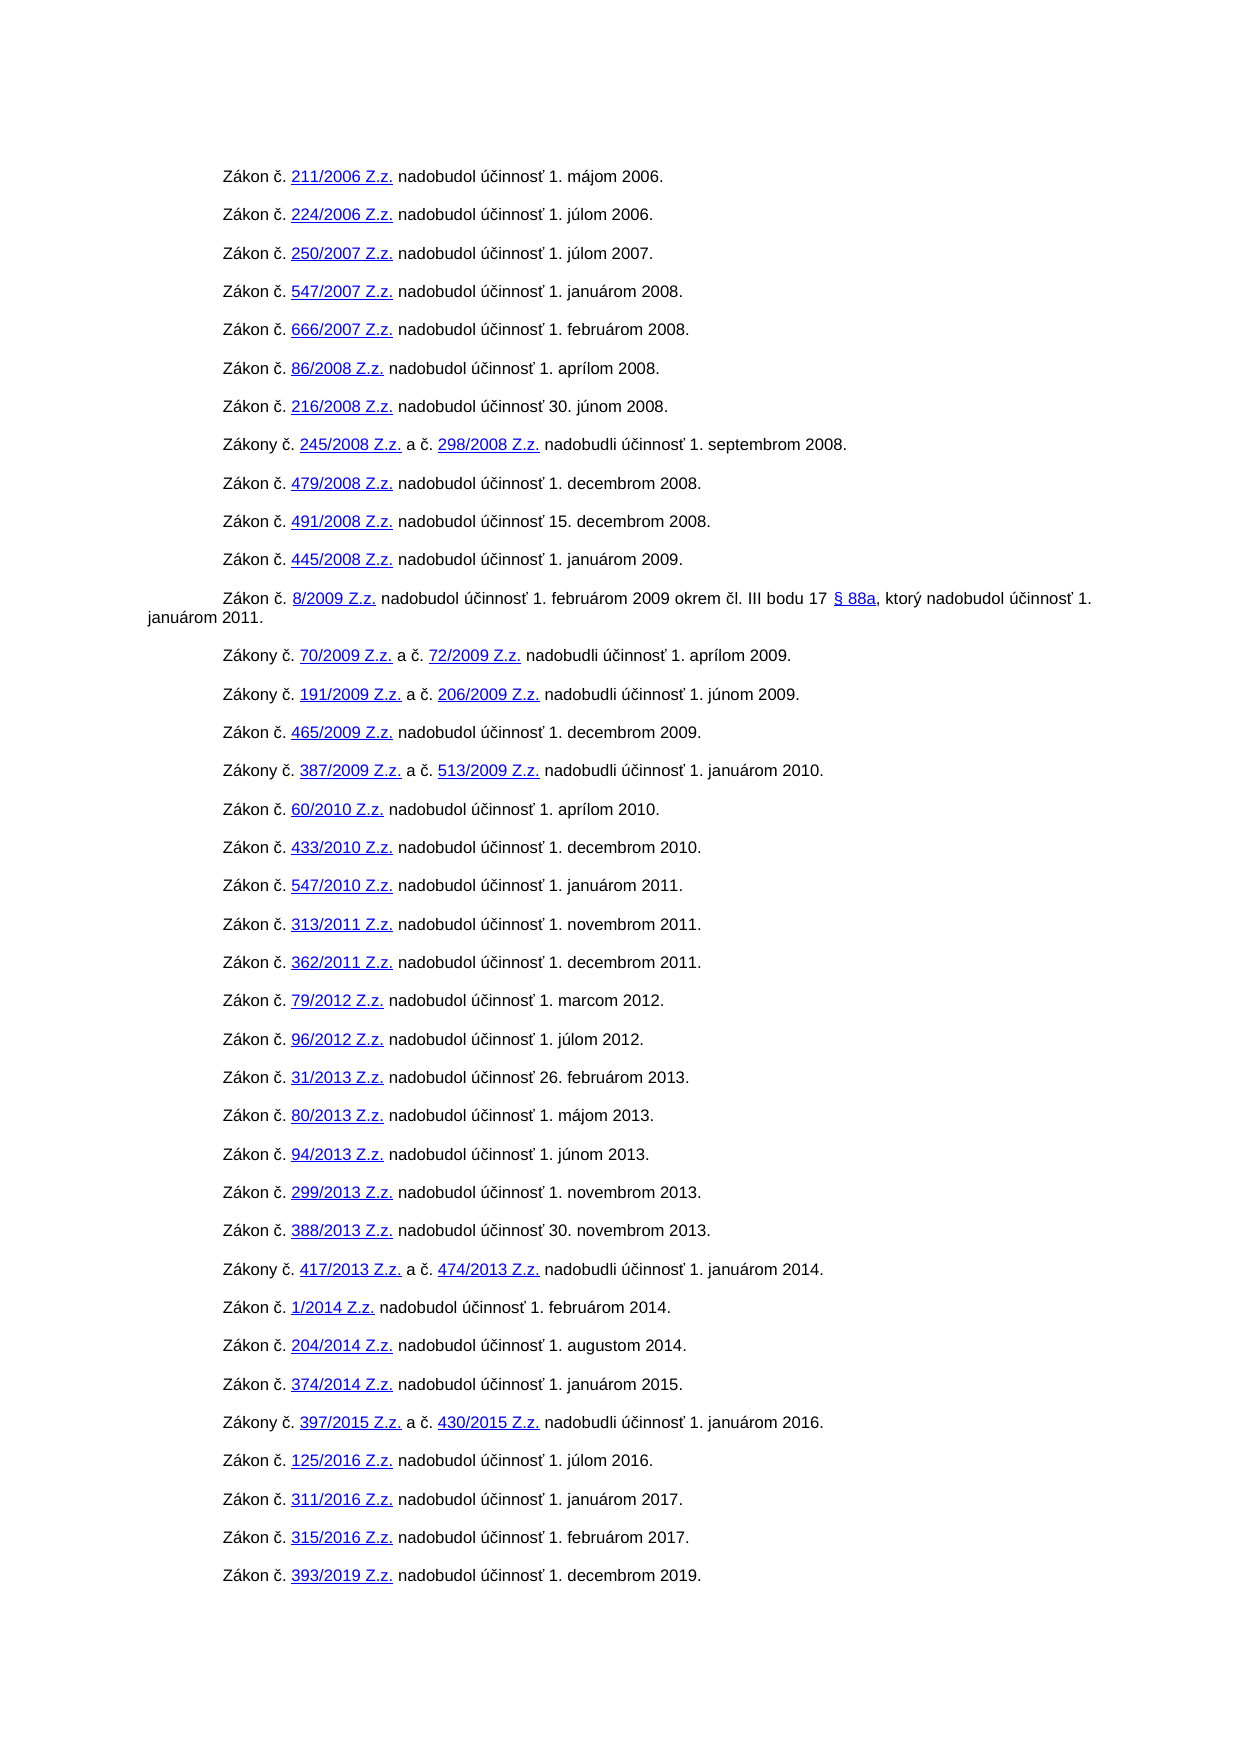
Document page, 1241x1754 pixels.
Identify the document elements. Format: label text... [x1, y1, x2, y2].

text Zákony č. 191/2009 Z.z. a č. 206/2009 Z.z. nadobudli účinnosť 1. júnom 2009. [148, 684, 1092, 703]
text Zákon č. 79/2012 Z.z. nadobudol účinnosť 1. marcom 2012. [148, 991, 1092, 1010]
text Zákon č. 362/2011 Z.z. nadobudol účinnosť 1. decembrom 2011. [148, 953, 1092, 972]
text Zákon č. 445/2008 Z.z. nadobudol účinnosť 1. januárom 2009. [148, 550, 1092, 569]
text Zákon č. 1/2014 Z.z. nadobudol účinnosť 1. februárom 2014. [148, 1298, 1092, 1317]
text Zákon č. 479/2008 Z.z. nadobudol účinnosť 1. decembrom 2008. [148, 473, 1092, 493]
text Zákon č. 311/2016 Z.z. nadobudol účinnosť 1. januárom 2017. [148, 1489, 1092, 1508]
text Zákon č. 315/2016 Z.z. nadobudol účinnosť 1. februárom 2017. [148, 1528, 1092, 1547]
text Zákony č. 417/2013 Z.z. a č. 474/2013 Z.z. nadobudli účinnosť 1. januárom 2014. [148, 1259, 1092, 1278]
text Zákony č. 397/2015 Z.z. a č. 430/2015 Z.z. nadobudli účinnosť 1. januárom 2016. [148, 1413, 1092, 1432]
text Zákon č. 465/2009 Z.z. nadobudol účinnosť 1. decembrom 2009. [148, 723, 1092, 742]
text Zákon č. 491/2008 Z.z. nadobudol účinnosť 15. decembrom 2008. [148, 512, 1092, 531]
text Zákon č. 393/2019 Z.z. nadobudol účinnosť 1. decembrom 2019. [148, 1566, 1092, 1585]
text Zákony č. 387/2009 Z.z. a č. 513/2009 Z.z. nadobudli účinnosť 1. januárom 2010. [148, 761, 1092, 780]
text Zákon č. 96/2012 Z.z. nadobudol účinnosť 1. júlom 2012. [148, 1029, 1092, 1048]
text Zákon č. 60/2010 Z.z. nadobudol účinnosť 1. aprílom 2010. [148, 799, 1092, 818]
text Zákon č. 666/2007 Z.z. nadobudol účinnosť 1. februárom 2008. [148, 320, 1092, 339]
text Zákon č. 211/2006 Z.z. nadobudol účinnosť 1. májom 2006. [148, 167, 1092, 186]
text Zákon č. 299/2013 Z.z. nadobudol účinnosť 1. novembrom 2013. [148, 1183, 1092, 1202]
text Zákon č. 86/2008 Z.z. nadobudol účinnosť 1. aprílom 2008. [148, 358, 1092, 378]
text Zákon č. 374/2014 Z.z. nadobudol účinnosť 1. januárom 2015. [148, 1374, 1092, 1393]
text Zákon č. 250/2007 Z.z. nadobudol účinnosť 1. júlom 2007. [148, 243, 1092, 263]
text Zákon č. 31/2013 Z.z. nadobudol účinnosť 26. februárom 2013. [148, 1068, 1092, 1087]
text Zákon č. 8/2009 Z.z. nadobudol účinnosť 1. februárom 2009 okrem čl. III bodu 17 § 88a, ktorý nadobudol účinnosť 1. januárom 2011. [148, 588, 1092, 627]
text Zákon č. 313/2011 Z.z. nadobudol účinnosť 1. novembrom 2011. [148, 914, 1092, 933]
text Zákon č. 80/2013 Z.z. nadobudol účinnosť 1. májom 2013. [148, 1106, 1092, 1125]
text Zákony č. 70/2009 Z.z. a č. 72/2009 Z.z. nadobudli účinnosť 1. aprílom 2009. [148, 646, 1092, 665]
text Zákon č. 216/2008 Z.z. nadobudol účinnosť 30. júnom 2008. [148, 397, 1092, 416]
text Zákon č. 224/2006 Z.z. nadobudol účinnosť 1. júlom 2006. [148, 205, 1092, 224]
text Zákon č. 125/2016 Z.z. nadobudol účinnosť 1. júlom 2016. [148, 1451, 1092, 1470]
text Zákon č. 94/2013 Z.z. nadobudol účinnosť 1. júnom 2013. [148, 1144, 1092, 1163]
text Zákon č. 547/2007 Z.z. nadobudol účinnosť 1. januárom 2008. [148, 282, 1092, 301]
text Zákony č. 245/2008 Z.z. a č. 298/2008 Z.z. nadobudli účinnosť 1. septembrom 2008. [148, 435, 1092, 454]
text Zákon č. 433/2010 Z.z. nadobudol účinnosť 1. decembrom 2010. [148, 838, 1092, 857]
text Zákon č. 547/2010 Z.z. nadobudol účinnosť 1. januárom 2011. [148, 876, 1092, 895]
text Zákon č. 204/2014 Z.z. nadobudol účinnosť 1. augustom 2014. [148, 1336, 1092, 1355]
text Zákon č. 388/2013 Z.z. nadobudol účinnosť 30. novembrom 2013. [148, 1221, 1092, 1240]
